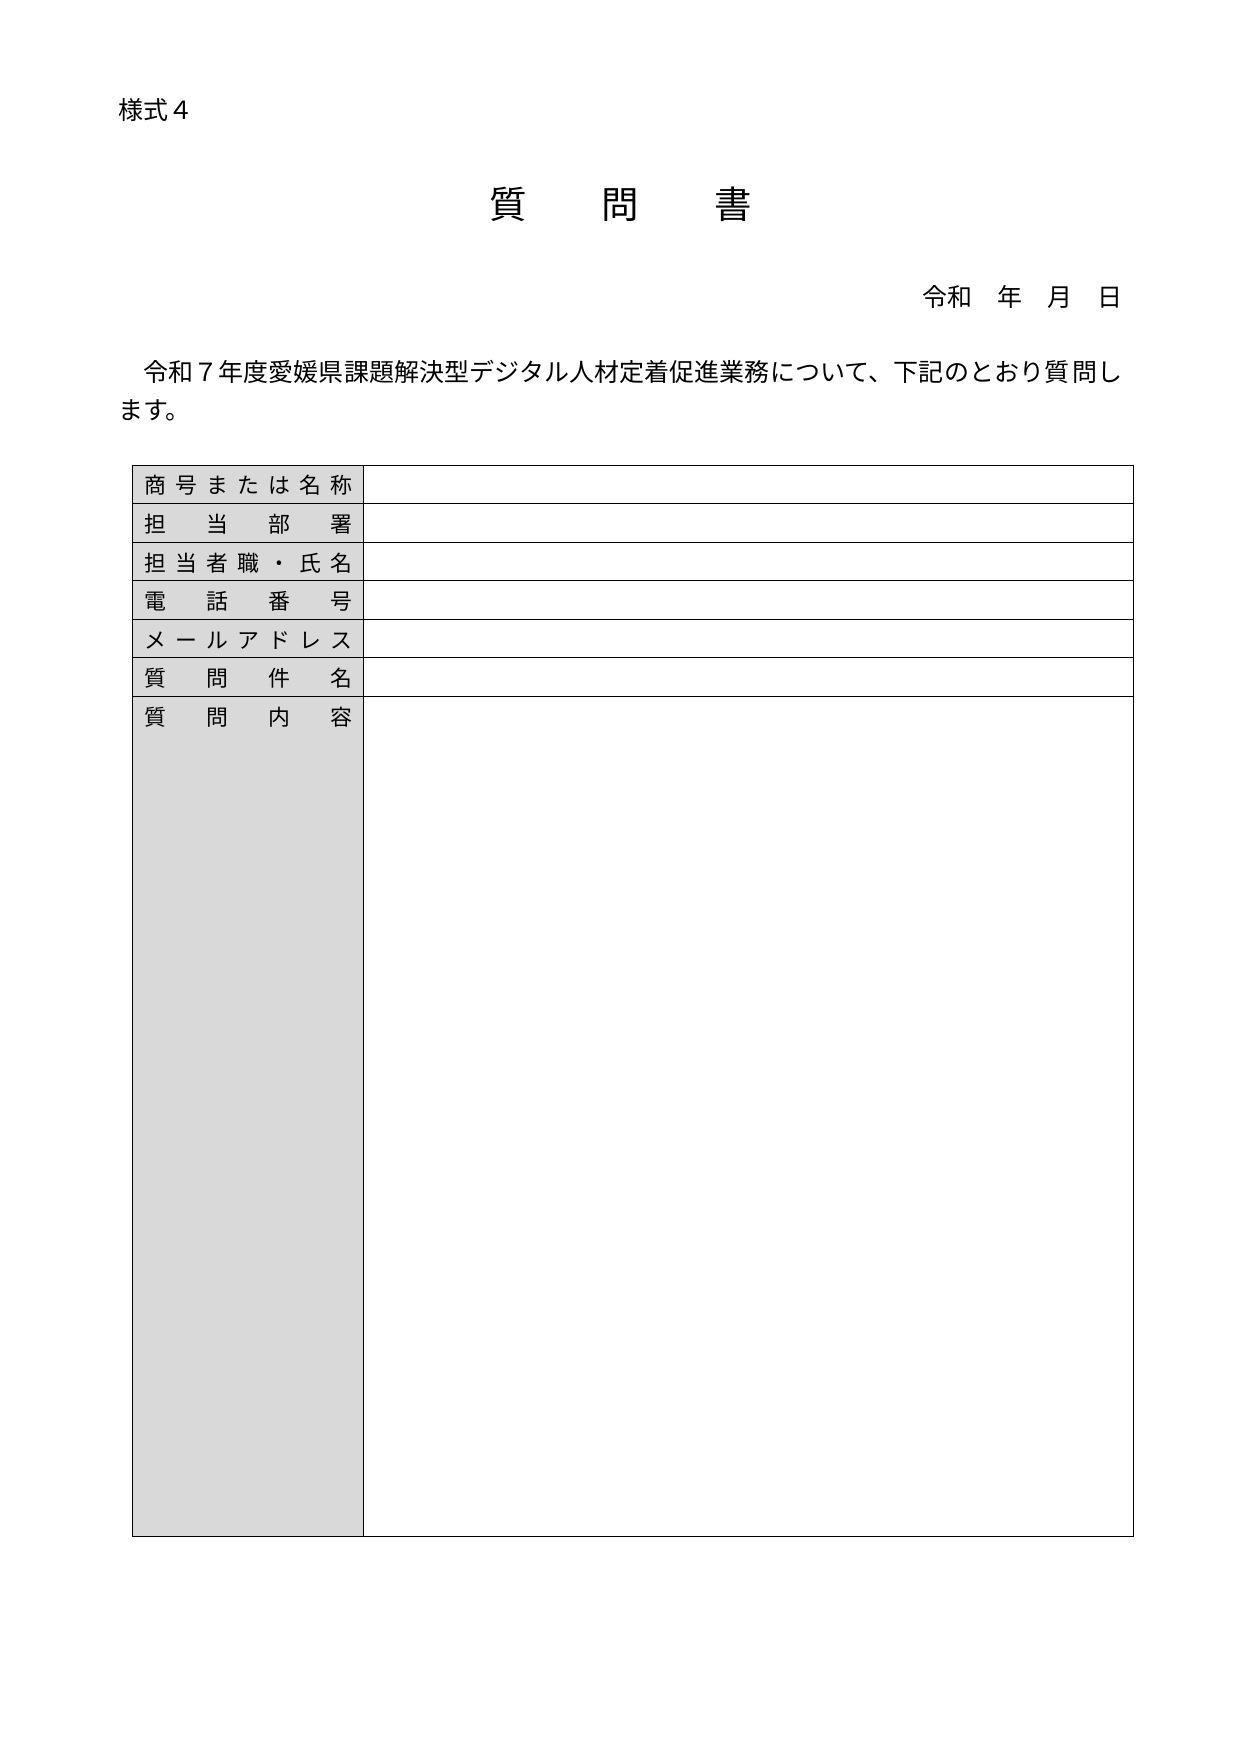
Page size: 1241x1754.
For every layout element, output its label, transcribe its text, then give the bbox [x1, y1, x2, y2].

table_cell 質問件名 [133, 658, 363, 696]
table_cell 電話番号 [133, 581, 363, 619]
table_cell [364, 543, 1133, 580]
table_cell [364, 581, 1133, 619]
table_header [364, 466, 1133, 503]
table_cell [364, 504, 1133, 542]
table_cell 質問内容 [133, 697, 363, 1536]
table_header 商号または名称 [133, 466, 363, 503]
table_cell 担当者職・氏名 [133, 543, 363, 580]
text 様式４ [118, 89, 1122, 127]
text 令和 年 月 日 [118, 277, 1122, 314]
text 質 問 書 [118, 164, 1122, 239]
table_cell [364, 697, 1133, 1536]
table_cell メールアドレス [133, 620, 363, 657]
table_cell [364, 658, 1133, 696]
table_cell [364, 620, 1133, 657]
table_cell 担当部署 [133, 504, 363, 542]
text 令和７年度愛媛県課題解決型デジタル人材定着促進業務について、下記のとおり質問します。 [118, 352, 1122, 427]
